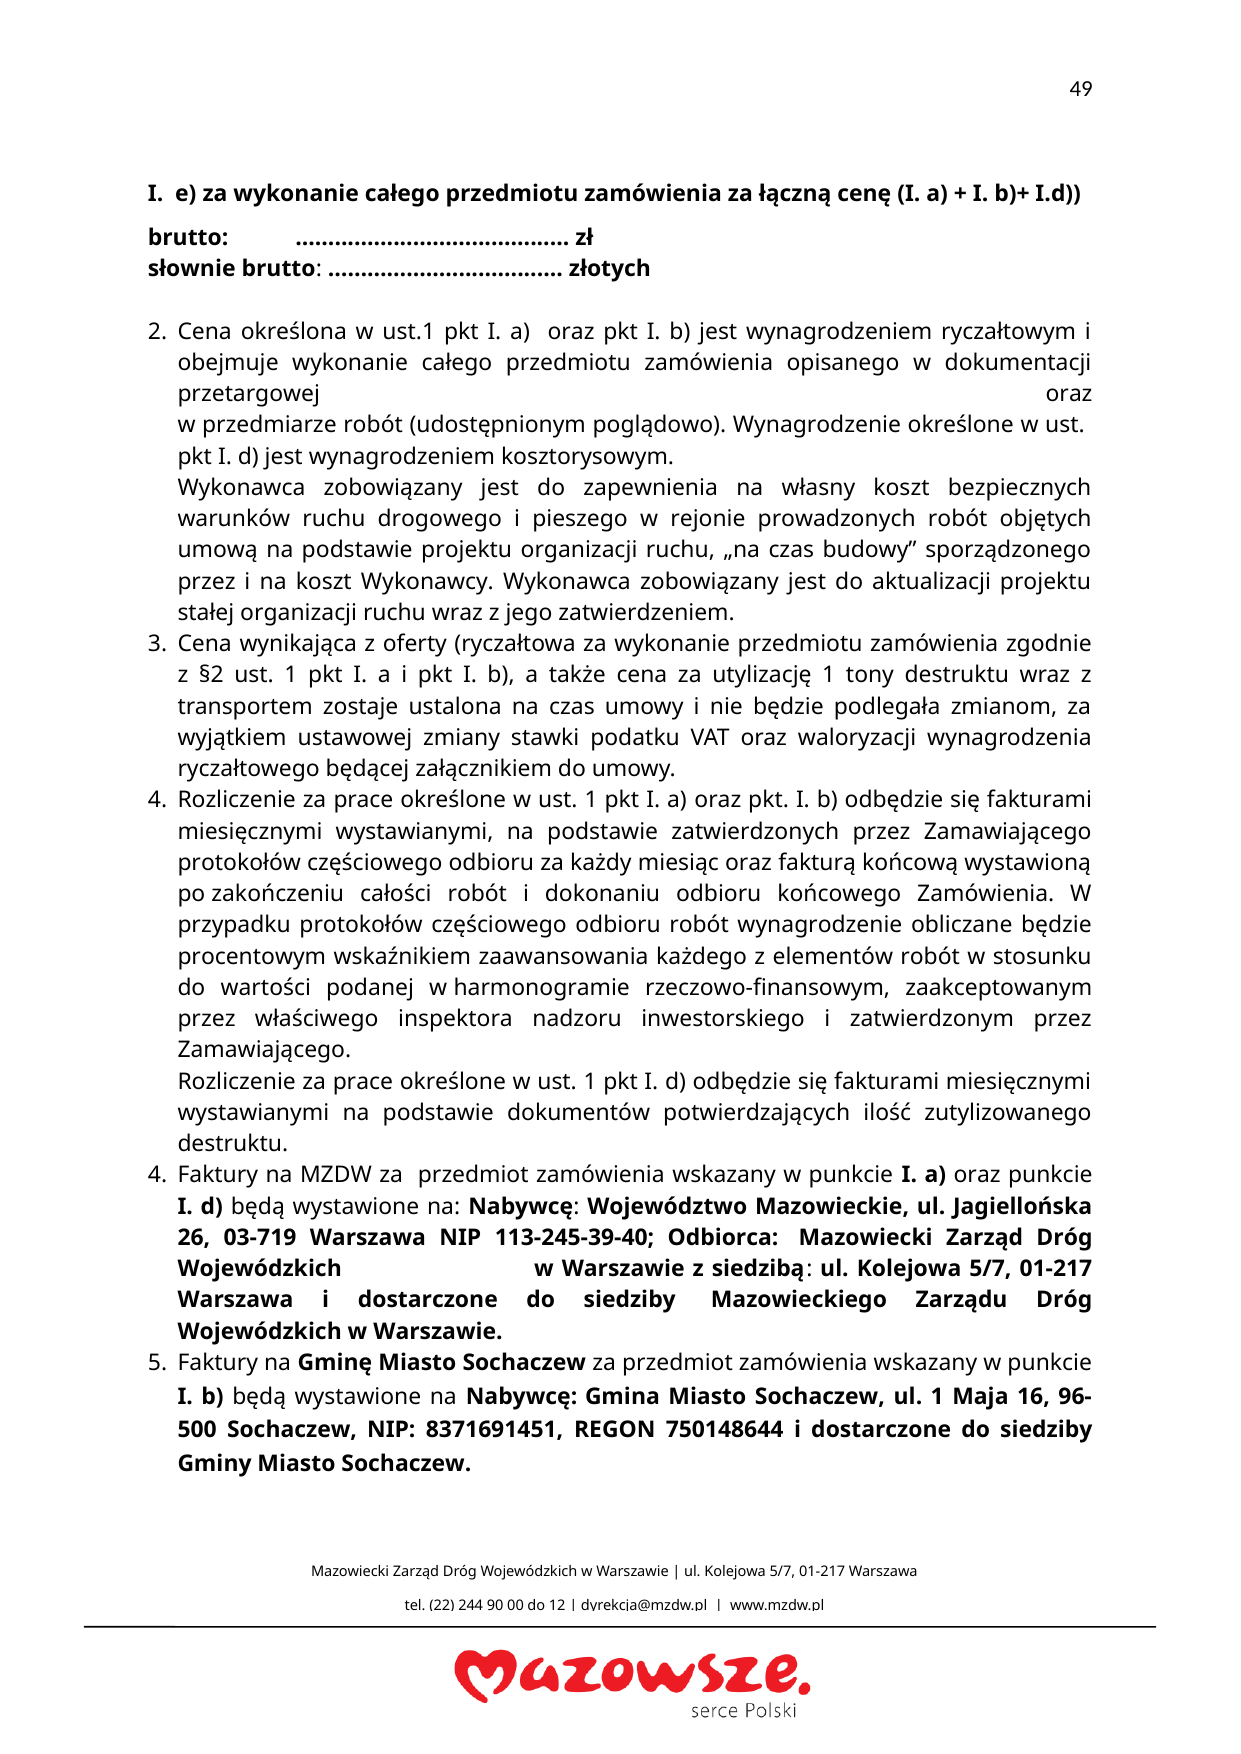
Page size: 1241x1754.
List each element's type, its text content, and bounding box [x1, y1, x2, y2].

list Rozliczenie za prace określone w ust. 1 pkt I. a) oraz pkt. I. b) odbędzie się fakturami miesięcznymi wystawianymi, na podstawie zatwierdzonych przez Zamawiającego protokołów częściowego odbioru za każdy miesiąc oraz fakturą końcową wystawioną po zakończeniu całości robót i dokonaniu odbioru końcowego Zamówienia. W przypadku protokołów częściowego odbioru robót wynagrodzenie obliczane będzie procentowym wskaźnikiem zaawansowania każdego z elementów robót w stosunku do wartości podanej w harmonogramie rzeczowo-finansowym, zaakceptowanym przez właściwego inspektora nadzoru inwestorskiego i zatwierdzonym przez Zamawiającego. [148, 783, 1092, 1065]
picture [0, 1608, 1241, 1754]
text I. e) za wykonanie całego przedmiotu zamówienia za łączną cenę (I. a) + I. b)+ I.d)) [148, 177, 1092, 208]
text Wykonawca zobowiązany jest do zapewnienia na własny koszt bezpiecznych warunków ruchu drogowego i pieszego w rejonie prowadzonych robót objętych umową na podstawie projektu organizacji ruchu, „na czas budowy” sporządzonego przez i na koszt Wykonawcy. Wykonawca zobowiązany jest do aktualizacji projektu stałej organizacji ruchu wraz z jego zatwierdzeniem. [177, 471, 1092, 627]
list Faktury na MZDW za przedmiot zamówienia wskazany w punkcie I. a) oraz punkcie I. d) będą wystawione na: Nabywcę: Województwo Mazowieckie, ul. Jagiellońska 26, 03-719 Warszawa NIP 113-245-39-40; Odbiorca: Mazowiecki Zarząd Dróg Wojewódzkich w Warszawie z siedzibą: ul. Kolejowa 5/7, 01-217 Warszawa i dostarczone do siedziby Mazowieckiego Zarządu Dróg Wojewódzkich w Warszawie. [148, 1158, 1092, 1346]
list Faktury na Gminę Miasto Sochaczew za przedmiot zamówienia wskazany w punkcie I. b) będą wystawione na Nabywcę: Gmina Miasto Sochaczew, ul. 1 Maja 16, 96-500 Sochaczew, NIP: 8371691451, REGON 750148644 i dostarczone do siedziby Gminy Miasto Sochaczew. [148, 1346, 1092, 1478]
text słownie brutto: …………........................ złotych [148, 252, 1092, 283]
list Cena określona w ust.1 pkt I. a) oraz pkt I. b) jest wynagrodzeniem ryczałtowym i obejmuje wykonanie całego przedmiotu zamówienia opisanego w dokumentacji przetargowej oraz w przedmiarze robót (udostępnionym poglądowo). Wynagrodzenie określone w ust. pkt I. d) jest wynagrodzeniem kosztorysowym. [148, 315, 1092, 471]
list Cena wynikająca z oferty (ryczałtowa za wykonanie przedmiotu zamówienia zgodnie z §2 ust. 1 pkt I. a i pkt I. b), a także cena za utylizację 1 tony destruktu wraz z transportem zostaje ustalona na czas umowy i nie będzie podlegała zmianom, za wyjątkiem ustawowej zmiany stawki podatku VAT oraz waloryzacji wynagrodzenia ryczałtowego będącej załącznikiem do umowy. [148, 627, 1092, 783]
list Rozliczenie za prace określone w ust. 1 pkt I. d) odbędzie się fakturami miesięcznymi wystawianymi na podstawie dokumentów potwierdzających ilość zutylizowanego destruktu. [177, 1065, 1092, 1158]
text brutto: .......................................... zł [148, 221, 1092, 252]
